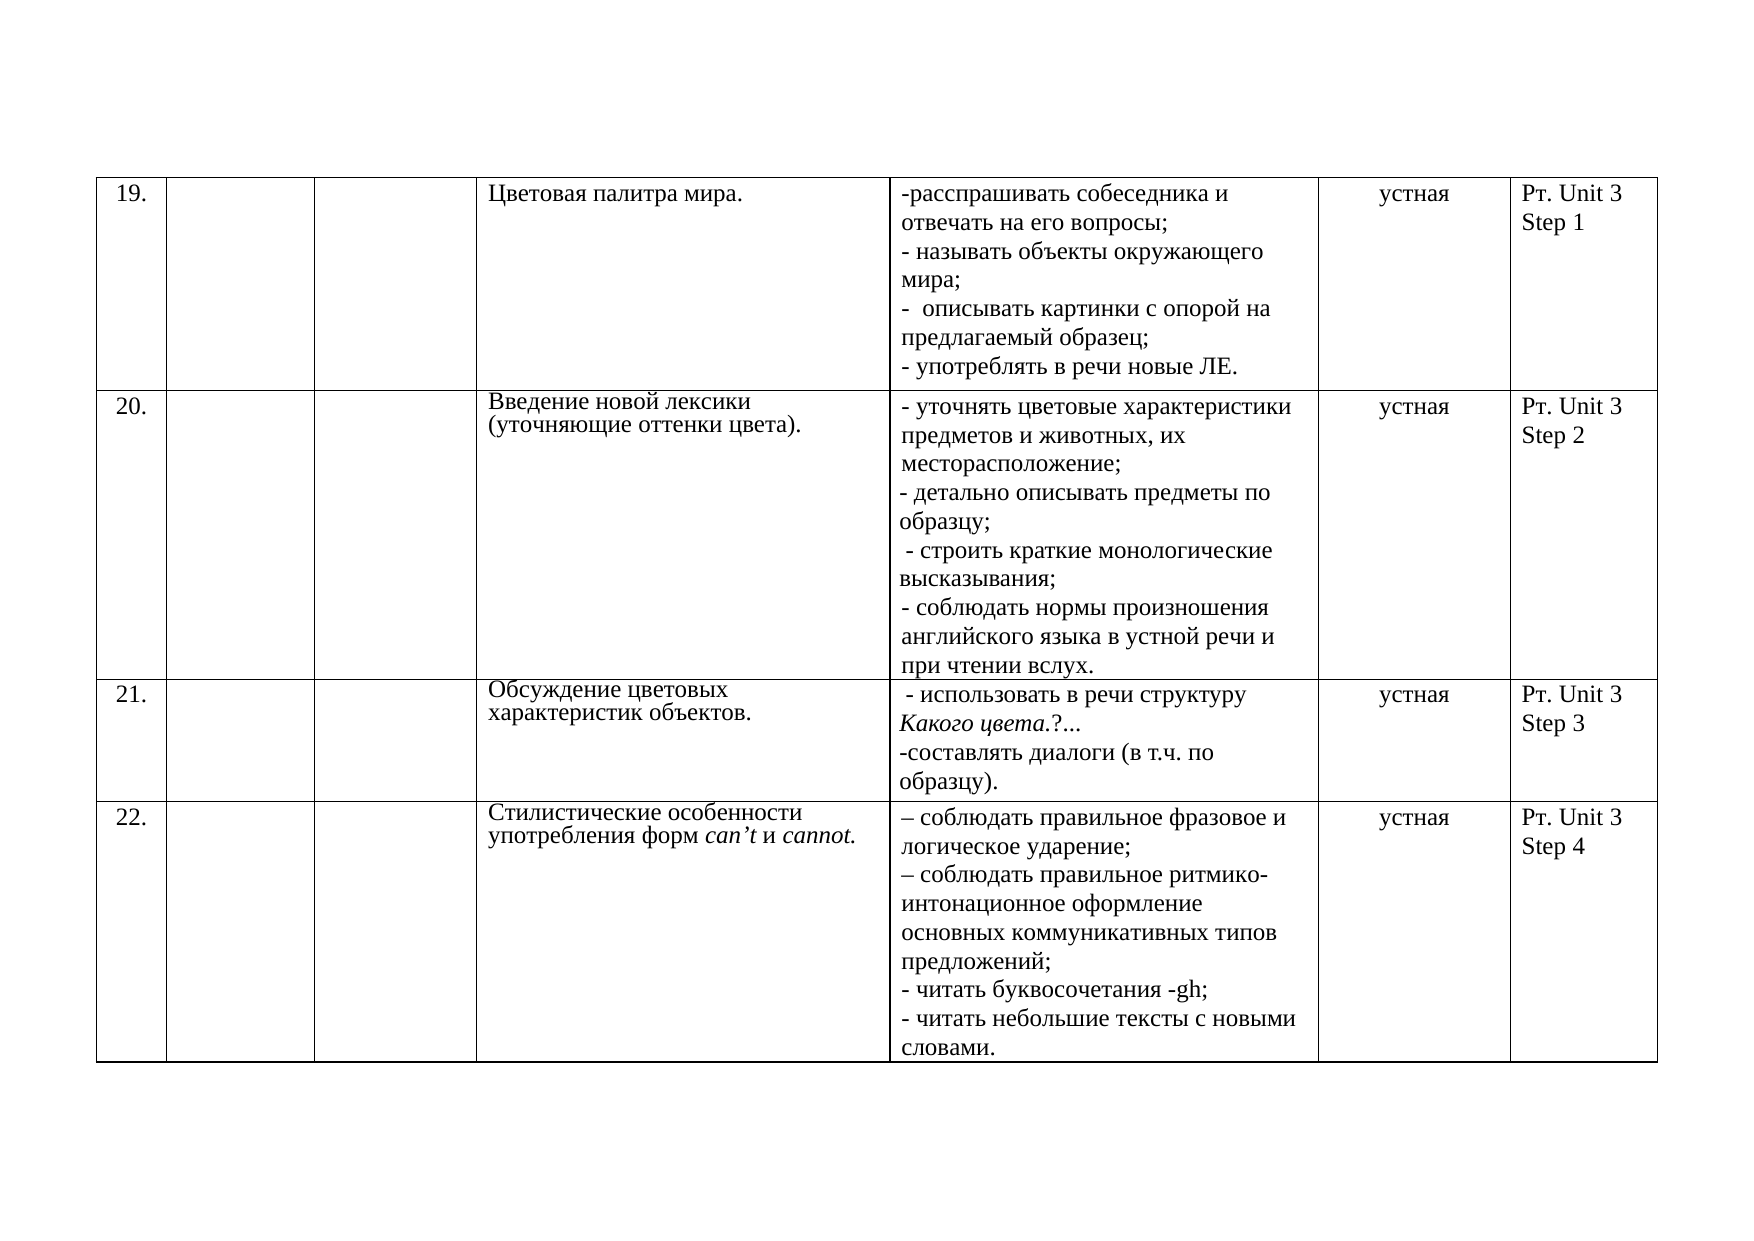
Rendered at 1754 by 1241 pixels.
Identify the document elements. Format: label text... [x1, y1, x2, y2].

table_cell устная [1319, 680, 1510, 801]
table_cell Рт. Unit 3 Step 3 [1511, 680, 1657, 801]
table_cell Рт. Unit 3 Step 4 [1511, 802, 1657, 1061]
table_cell Введение новой лексики (уточняющие оттенки цвета). [477, 391, 889, 678]
table_cell -расспрашивать собеседника и отвечать на его вопросы; - называть объекты окружающего мира; - описывать картинки с опорой на предлагаемый образец; - употреблять в речи новые ЛЕ. [891, 178, 1318, 390]
table_cell - уточнять цветовые характеристики предметов и животных, их месторасположение; - детально описывать предметы по образцу; - строить краткие монологические высказывания; - соблюдать нормы произношения английского языка в устной речи и при чтении вслух. [891, 391, 1318, 678]
table_cell Цветовая палитра мира. [477, 178, 889, 390]
table_cell [315, 391, 476, 678]
table_cell - использовать в речи структуру Какого цвета.?... -составлять диалоги (в т.ч. по образцу). [891, 680, 1318, 801]
table_cell устная [1319, 391, 1510, 678]
table_cell [315, 178, 476, 390]
table_cell Рт. Unit 3 Step 1 [1511, 178, 1657, 390]
table_cell Рт. Unit 3 Step 2 [1511, 391, 1657, 678]
table_cell 22. [97, 802, 166, 1061]
table_cell Стилистические особенности употребления форм can’t и cannot. [477, 802, 889, 1061]
table_cell [167, 391, 314, 678]
table_cell [315, 680, 476, 801]
table_cell устная [1319, 178, 1510, 390]
table_cell устная [1319, 802, 1510, 1061]
table_cell [315, 802, 476, 1061]
table_cell [167, 178, 314, 390]
table_cell [167, 802, 314, 1061]
table_cell 20. [97, 391, 166, 678]
table_cell – соблюдать правильное фразовое и логическое ударение; – соблюдать правильное ритмико-интонационное оформление основных коммуникативных типов предложений; - читать буквосочетания -gh; - читать небольшие тексты с новыми словами. [891, 802, 1318, 1061]
table_cell Обсуждение цветовых характеристик объектов. [477, 680, 889, 801]
table_cell [167, 680, 314, 801]
table_cell 19. [97, 178, 166, 390]
table_cell 21. [97, 680, 166, 801]
